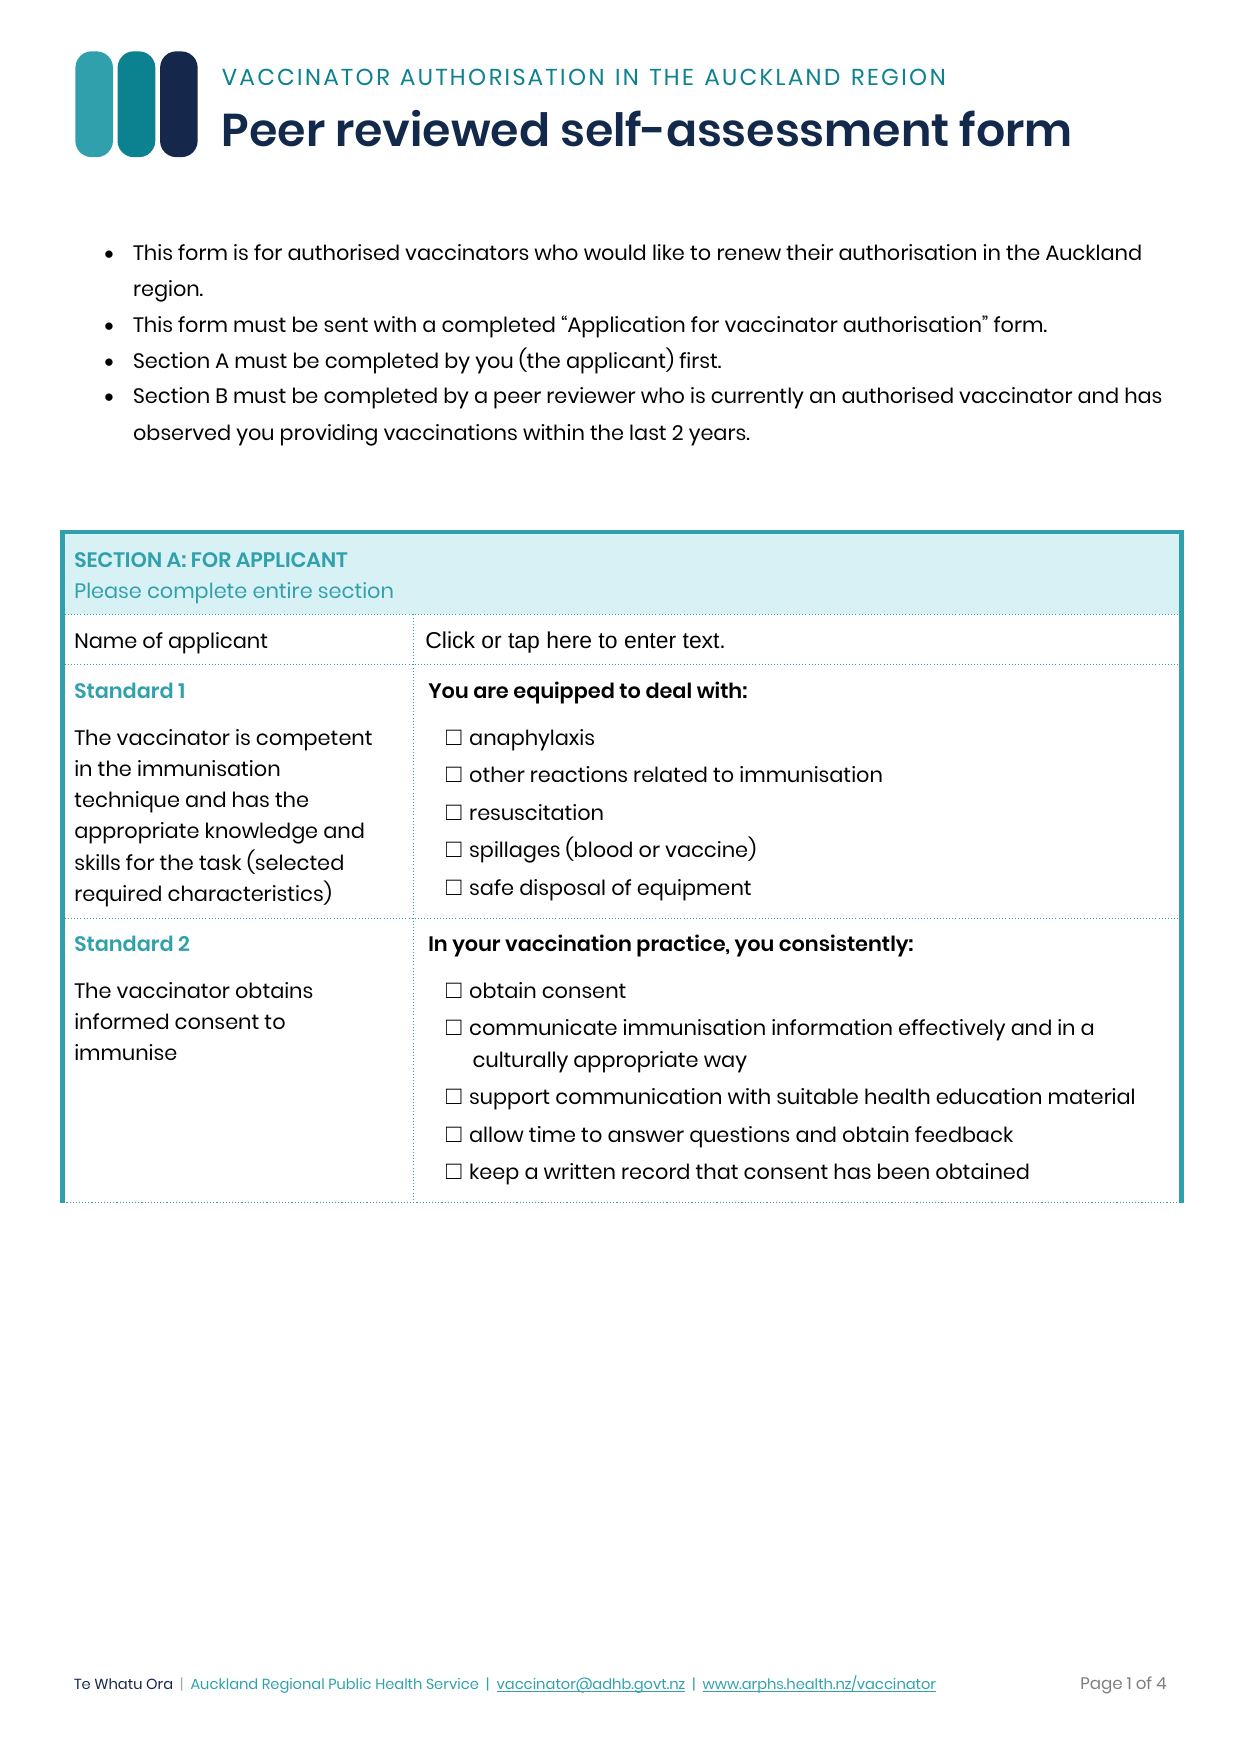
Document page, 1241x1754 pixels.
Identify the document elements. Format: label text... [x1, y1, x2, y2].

table_header SECTION A: FOR APPLICANT Please complete entire section [65, 534, 1179, 614]
list Section B must be completed by a peer reviewer who is currently an authorised vaccinator and has observed you providing vaccinations within the last 2 years. [103, 380, 1166, 447]
table_cell In your vaccination practice, you consistently: obtain consent communicate immunisation information effectively and in a culturally appropriate way support communication with suitable health education material allow time to answer questions and obtain feedback keep a written record that consent has been obtained [414, 918, 1179, 1202]
list This form must be sent with a completed “Application for vaccinator authorisation” form. [103, 308, 1166, 339]
list This form is for authorised vaccinators who would like to renew their authorisation in the Auckland region. [103, 236, 1166, 303]
table_cell Standard 2 The vaccinator obtains informed consent to immunise [65, 918, 413, 1202]
list Section A must be completed by you (the applicant) first. [103, 344, 1166, 375]
table_cell You are equipped to deal with: anaphylaxis other reactions related to immunisation resuscitation spillages (blood or vaccine) safe disposal of equipment [414, 664, 1179, 917]
table_cell Name of applicant [65, 614, 413, 664]
table_cell Standard 1 The vaccinator is competent in the immunisation technique and has the appropriate knowledge and skills for the task (selected required characteristics) [65, 664, 413, 917]
